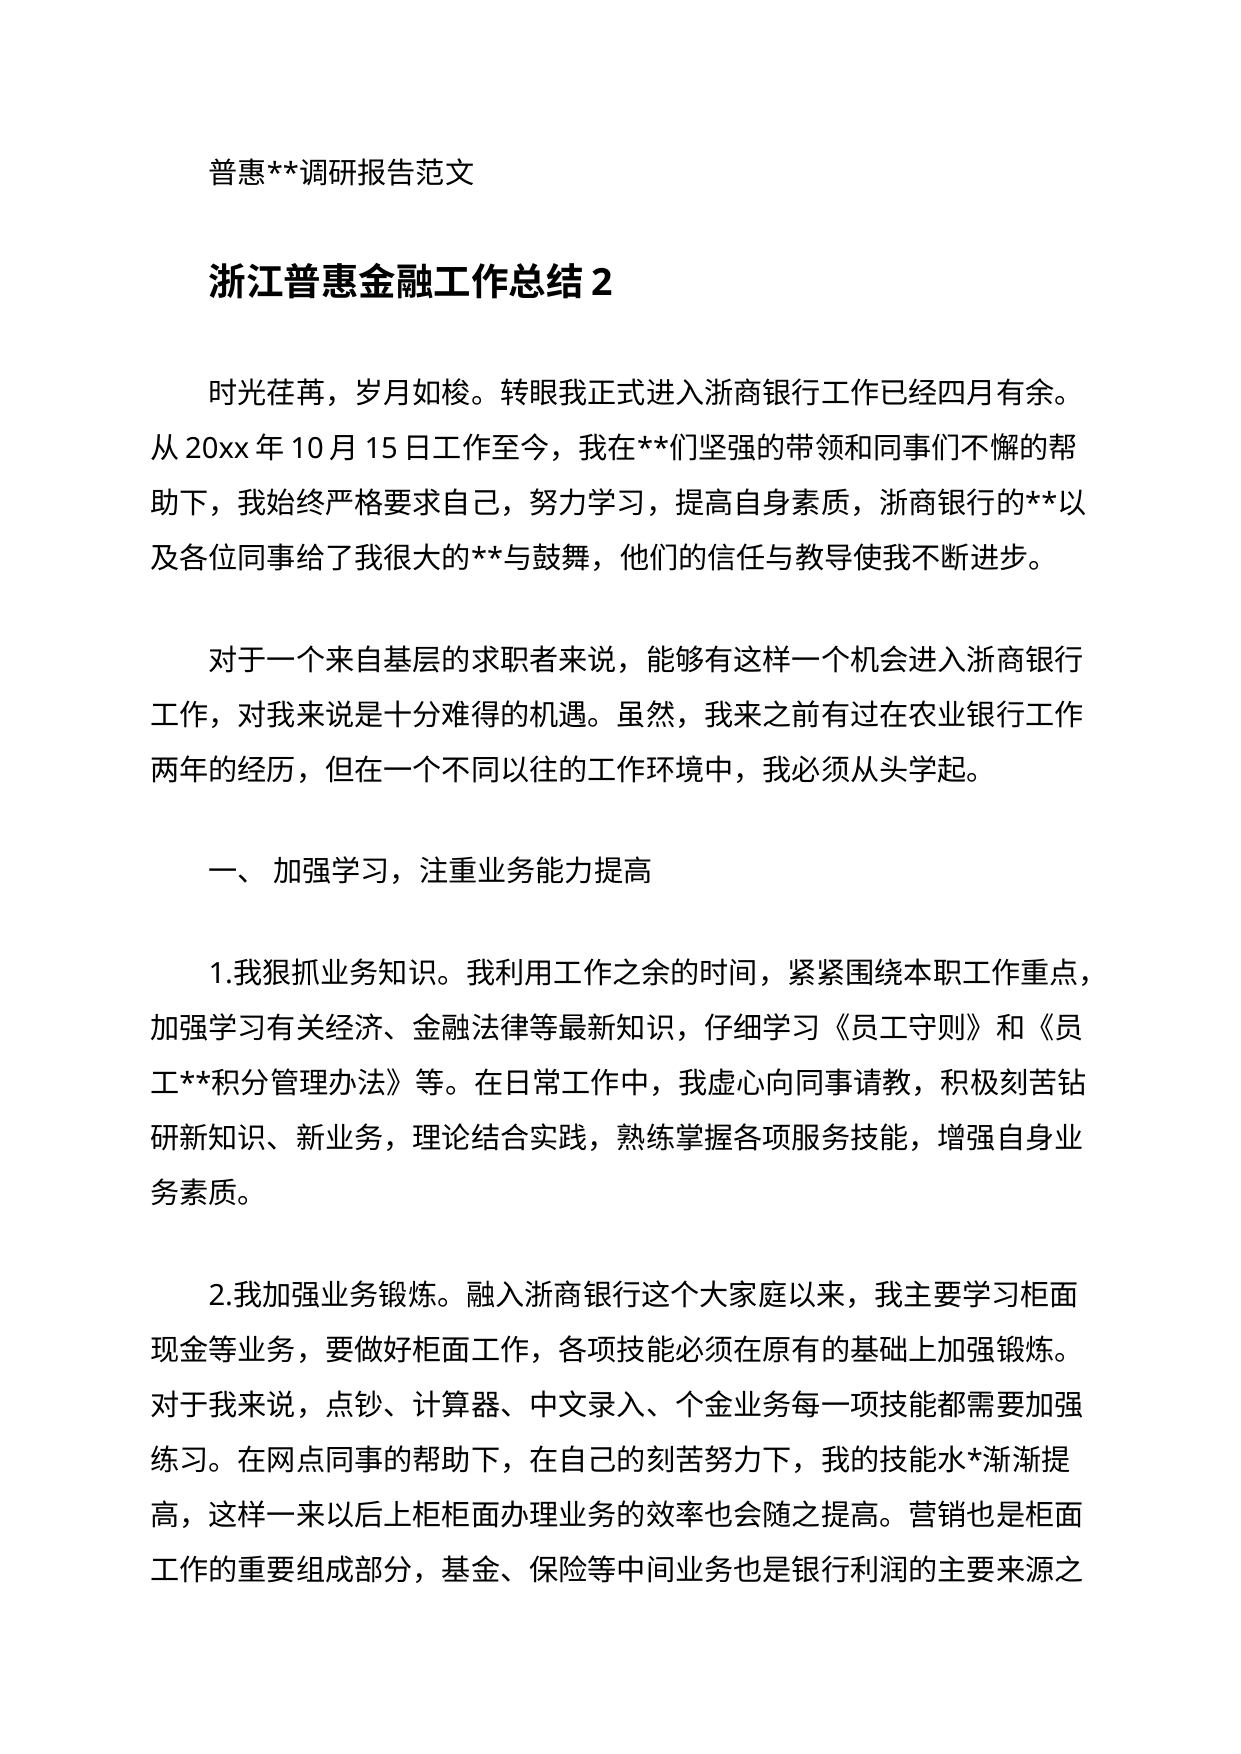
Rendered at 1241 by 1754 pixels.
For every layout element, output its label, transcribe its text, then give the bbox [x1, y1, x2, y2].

text 普惠**调研报告范文 [150, 150, 1090, 192]
text 浙江普惠金融工作总结2 [150, 252, 1090, 306]
text 时光荏苒，岁月如梭。转眼我正式进入浙商银行工作已经四月有余。从20xx年10月15日工作至今，我在**们坚强的带领和同事们不懈的帮助下，我始终严格要求自己，努力学习，提高自身素质，浙商银行的**以及各位同事给了我很大的**与鼓舞，他们的信任与教导使我不断进步。 [150, 369, 1090, 577]
text 对于一个来自基层的求职者来说，能够有这样一个机会进入浙商银行工作，对我来说是十分难得的机遇。虽然，我来之前有过在农业银行工作两年的经历，但在一个不同以往的工作环境中，我必须从头学起。 [150, 636, 1090, 788]
text 1.我狠抓业务知识。我利用工作之余的时间，紧紧围绕本职工作重点，加强学习有关经济、金融法律等最新知识，仔细学习《员工守则》和《员工**积分管理办法》等。在日常工作中，我虚心向同事请教，积极刻苦钻研新知识、新业务，理论结合实践，熟练掌握各项服务技能，增强自身业务素质。 [150, 950, 1090, 1212]
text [150, 1271, 1090, 1588]
text 一、 加强学习，注重业务能力提高 [150, 848, 1090, 890]
